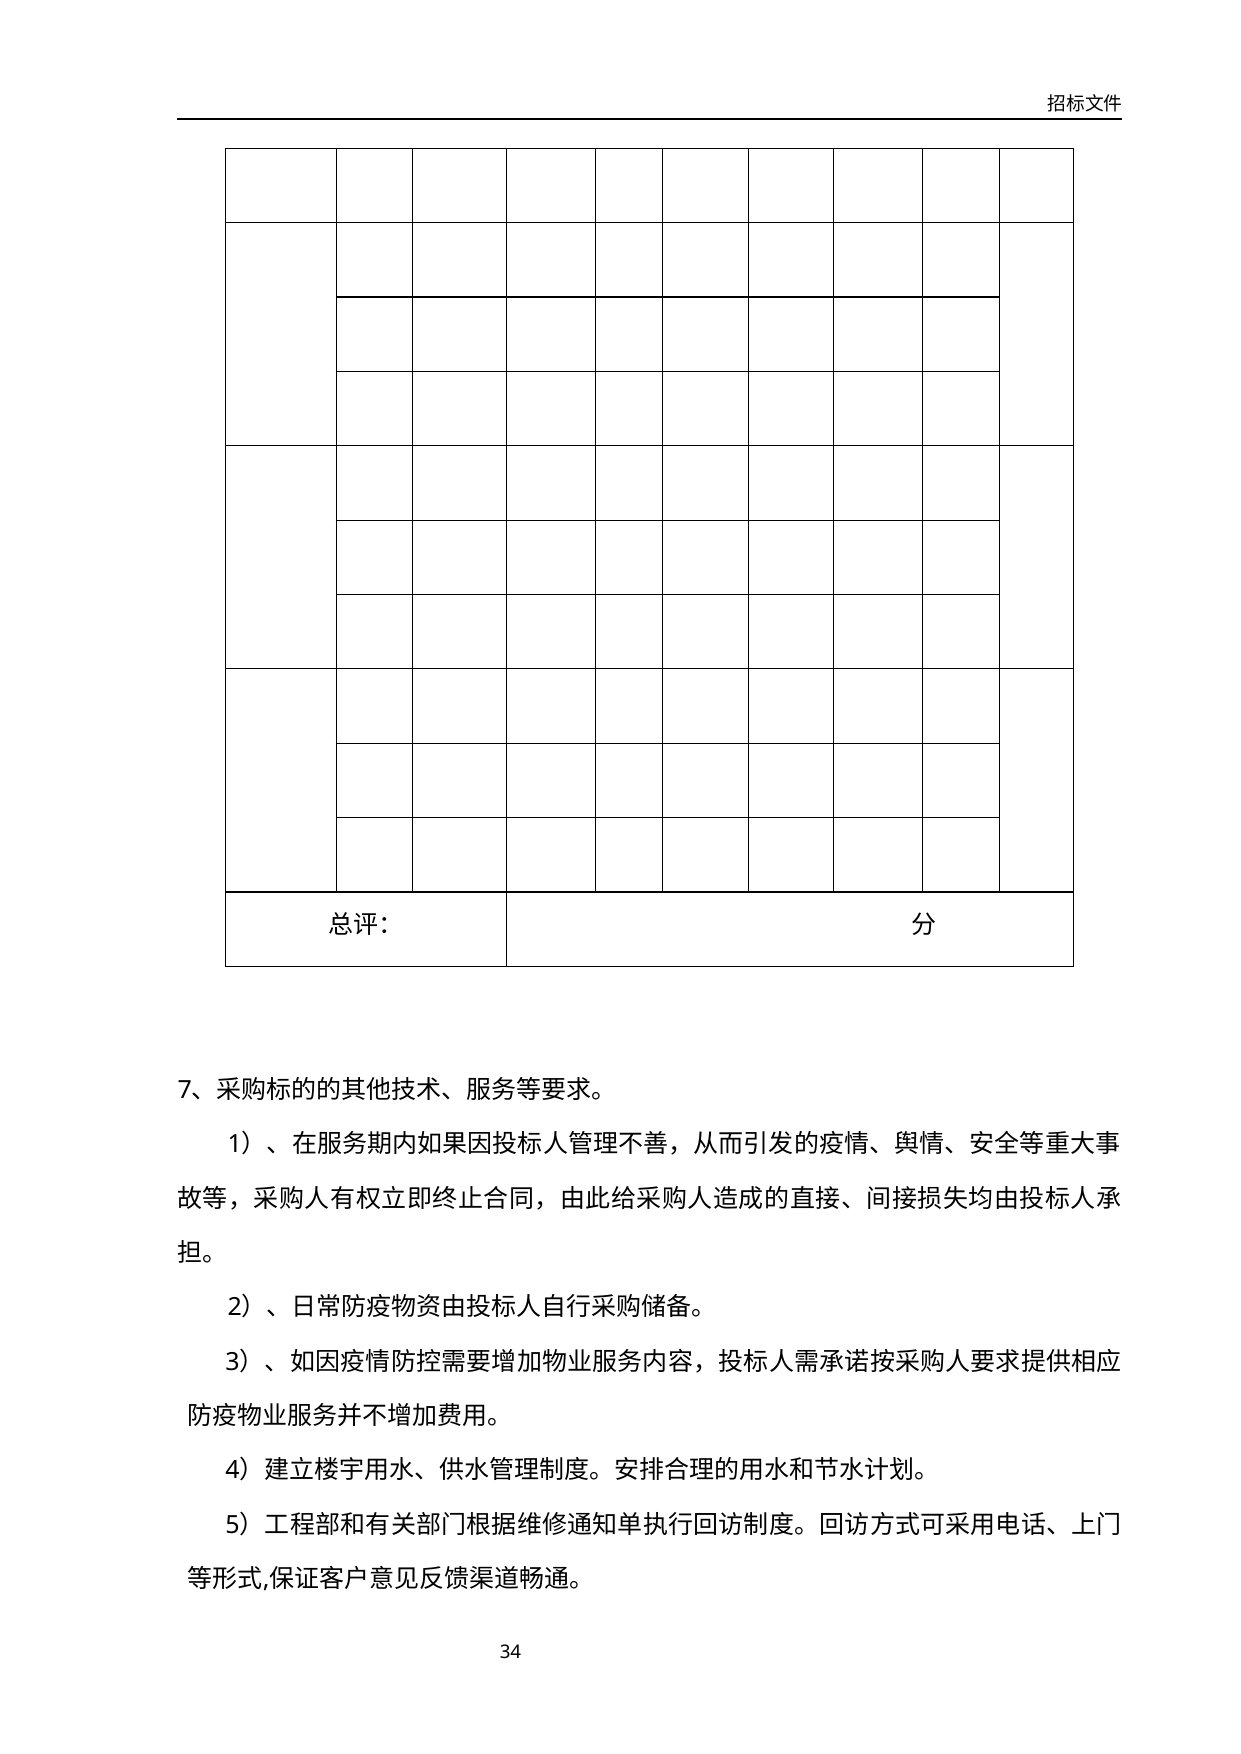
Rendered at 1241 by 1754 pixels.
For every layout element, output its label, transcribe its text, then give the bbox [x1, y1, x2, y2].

table_cell [507, 223, 595, 296]
table_cell [507, 298, 595, 371]
table_cell [923, 669, 999, 743]
table_cell [923, 446, 999, 519]
table_cell [507, 744, 595, 817]
table_cell [834, 595, 922, 668]
table_cell [507, 521, 595, 594]
table_cell 总评： [226, 893, 506, 966]
text 1）、在服务期内如果因投标人管理不善，从而引发的疫情、舆情、安全等重大事故等，采购人有权立即终止合同，由此给采购人造成的直接、间接损失均由投标人承担。 [177, 1124, 1122, 1269]
table_cell [337, 223, 412, 296]
table_cell [507, 669, 595, 743]
table_cell [337, 521, 412, 594]
table_cell [834, 744, 922, 817]
table_cell [834, 669, 922, 743]
table_cell [413, 669, 506, 743]
table_cell [337, 298, 412, 371]
table_cell 分 [507, 893, 1073, 966]
table_cell [413, 298, 506, 371]
table_cell [923, 223, 999, 296]
table_cell [596, 669, 662, 743]
table_cell [834, 521, 922, 594]
table_cell [749, 223, 833, 296]
table_cell [923, 521, 999, 594]
table_cell [663, 372, 748, 445]
table_cell [596, 744, 662, 817]
table_cell [749, 372, 833, 445]
table_cell [923, 744, 999, 817]
table_cell [834, 223, 922, 296]
table_cell [226, 223, 336, 445]
table_cell [596, 372, 662, 445]
table_cell [749, 744, 833, 817]
table_cell [337, 744, 412, 817]
table_cell [923, 818, 999, 891]
table_cell [834, 149, 922, 222]
table_cell [663, 521, 748, 594]
list 4）建立楼宇用水、供水管理制度。安排合理的用水和节水计划。 [188, 1450, 1122, 1486]
table_cell [663, 223, 748, 296]
table_cell [413, 149, 506, 222]
table_cell [923, 595, 999, 668]
table_cell [663, 818, 748, 891]
table_cell [749, 669, 833, 743]
table_cell [596, 595, 662, 668]
table_cell [834, 446, 922, 519]
table_cell [226, 446, 336, 668]
table_cell [749, 149, 833, 222]
table_cell [663, 149, 748, 222]
table_cell [507, 149, 595, 222]
table_cell [507, 372, 595, 445]
table_cell [507, 818, 595, 891]
table_cell [337, 372, 412, 445]
table_cell [834, 298, 922, 371]
table_cell [923, 298, 999, 371]
table_cell [663, 298, 748, 371]
table_cell [923, 149, 999, 222]
table_cell [749, 818, 833, 891]
table_cell [596, 521, 662, 594]
table_cell [663, 744, 748, 817]
table_cell [1000, 446, 1073, 668]
table_cell [337, 446, 412, 519]
table_cell [413, 521, 506, 594]
table_cell [413, 818, 506, 891]
table_cell [413, 372, 506, 445]
table_cell [337, 669, 412, 743]
table_cell [834, 818, 922, 891]
table_cell [596, 149, 662, 222]
table_cell [1000, 223, 1073, 445]
table_cell [413, 744, 506, 817]
table_cell [663, 669, 748, 743]
table_cell [749, 298, 833, 371]
table_cell [413, 446, 506, 519]
table_cell [507, 595, 595, 668]
table_cell [749, 521, 833, 594]
table_cell [596, 298, 662, 371]
table_cell [596, 818, 662, 891]
table_cell [507, 446, 595, 519]
table_cell [749, 595, 833, 668]
list 3）、如因疫情防控需要增加物业服务内容，投标人需承诺按采购人要求提供相应防疫物业服务并不增加费用。 [188, 1341, 1122, 1432]
table_cell [923, 372, 999, 445]
table_cell [596, 223, 662, 296]
table_cell [1000, 669, 1073, 891]
table_cell [749, 446, 833, 519]
list 5）工程部和有关部门根据维修通知单执行回访制度。回访方式可采用电话、上门等形式,保证客户意见反馈渠道畅通。 [188, 1504, 1122, 1595]
table_cell [337, 818, 412, 891]
table_cell [226, 669, 336, 891]
table_cell [337, 595, 412, 668]
table_cell [663, 595, 748, 668]
table_cell [596, 446, 662, 519]
table_cell [413, 223, 506, 296]
text 2）、日常防疫物资由投标人自行采购储备。 [177, 1287, 1122, 1323]
table_cell [834, 372, 922, 445]
table_cell [663, 446, 748, 519]
text 7、采购标的的其他技术、服务等要求。 [177, 1069, 1122, 1106]
table_cell [337, 149, 412, 222]
table_cell [413, 595, 506, 668]
